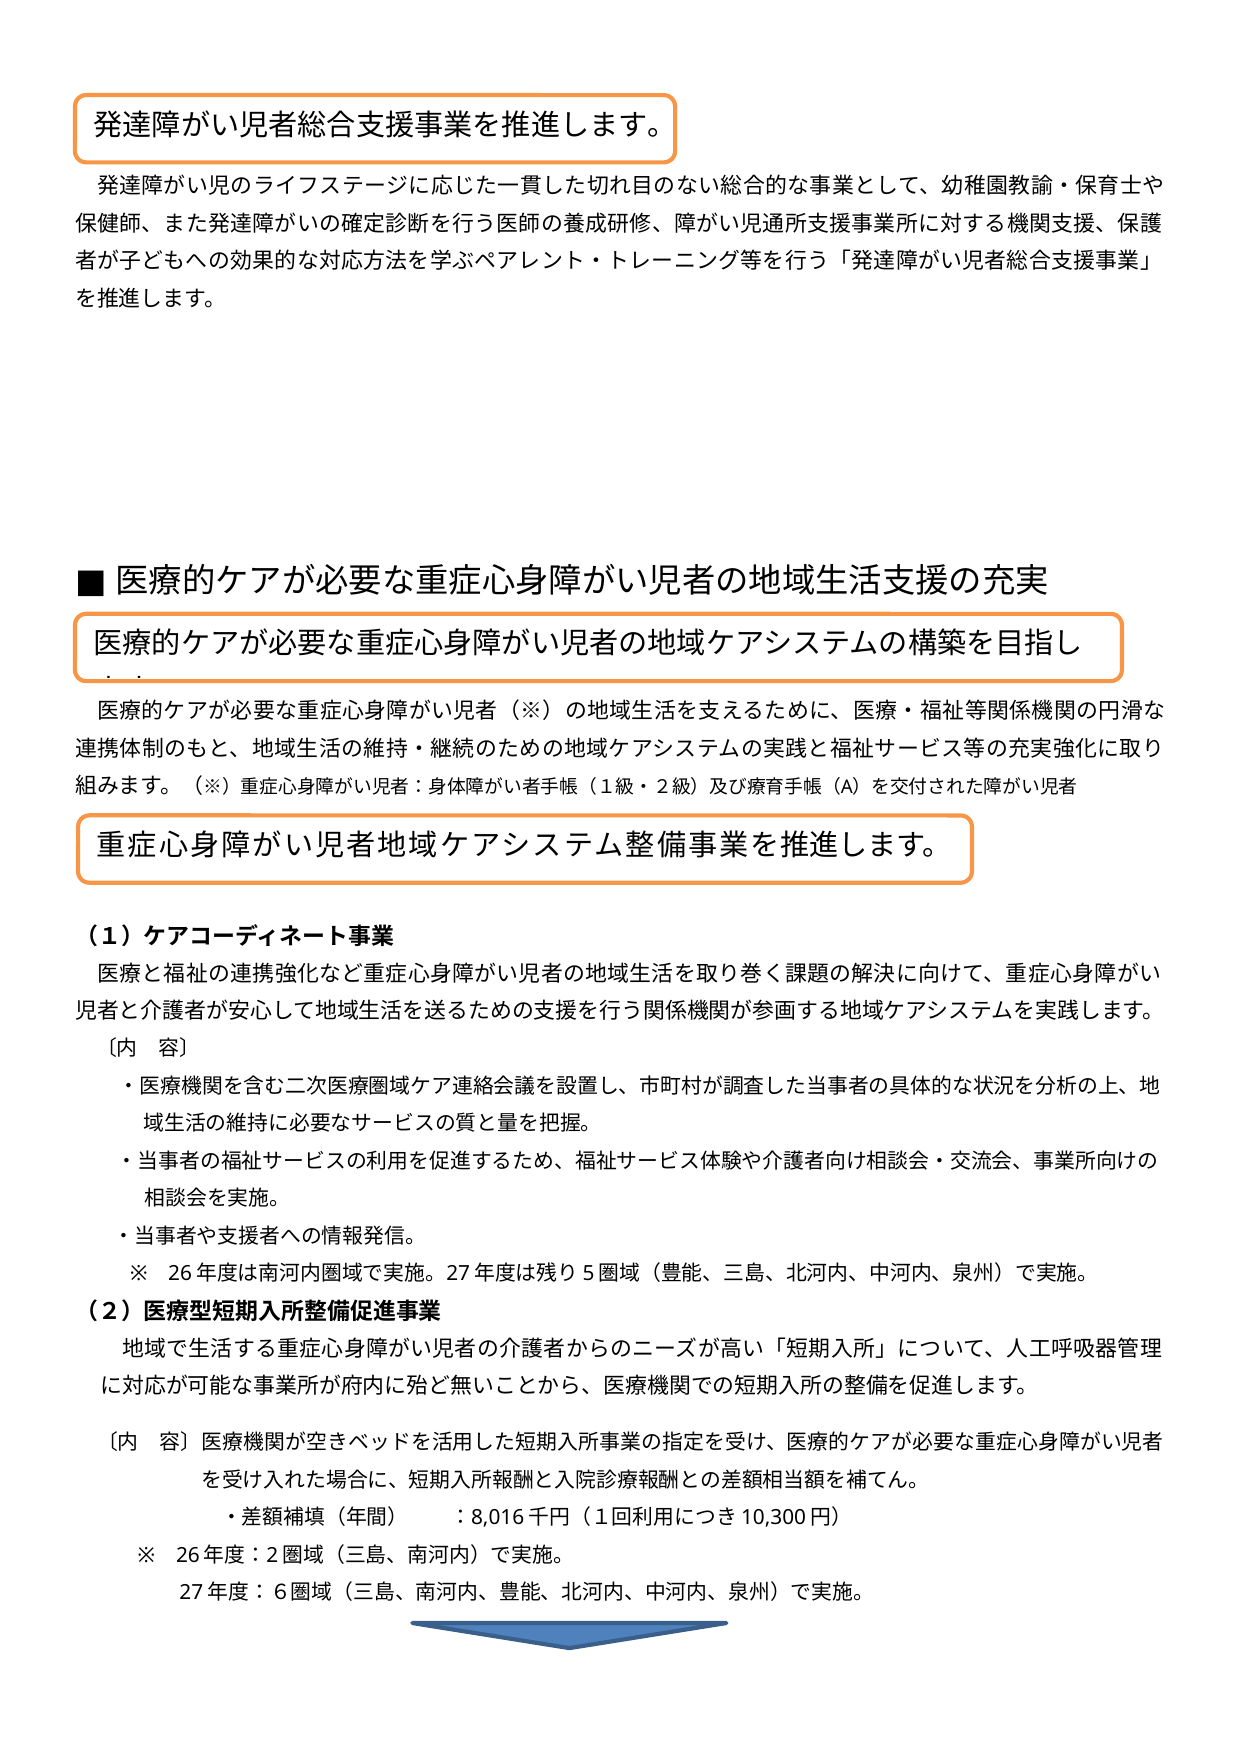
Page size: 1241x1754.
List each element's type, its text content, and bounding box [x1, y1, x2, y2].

text ・差額補填（年間） ：8,016千円（１回利用につき10,300円） [75, 1497, 1165, 1534]
text （１）ケアコーディネート事業 [75, 916, 1165, 953]
text 医療と福祉の連携強化など重症心身障がい児者の地域生活を取り巻く課題の解決に向けて、重症心身障がい児者と介護者が安心して地域生活を送るための支援を行う関係機関が参画する地域ケアシステムを実践します。 [75, 953, 1165, 1028]
text 医療的ケアが必要な重症心身障がい児者（※）の地域生活を支えるために、医療・福祉等関係機関の円滑な連携体制のもと、地域生活の維持・継続のための地域ケアシステムの実践と福祉サービス等の充実強化に取り組みます。（※）重症心身障がい児者：身体障がい者手帳（１級・２級）及び療育手帳（A）を交付された障がい児者 [75, 691, 1165, 803]
text ※ 26年度は南河内圏域で実施。27年度は残り5圏域（豊能、三島、北河内、中河内、泉州）で実施。 [130, 1253, 1165, 1291]
text ・医療機関を含む二次医療圏域ケア連絡会議を設置し、市町村が調査した当事者の具体的な状況を分析の上、地域生活の維持に必要なサービスの質と量を把握。 [119, 1066, 1165, 1141]
text 27年度：６圏域（三島、南河内、豊能、北河内、中河内、泉州）で実施。 [75, 1572, 1165, 1609]
text ※ 26年度：2圏域（三島、南河内）で実施。 [75, 1534, 1165, 1572]
text 〔内 容〕 [75, 1028, 1165, 1066]
text ・当事者や支援者への情報発信。 [108, 1216, 1165, 1253]
text ・当事者の福祉サービスの利用を促進するため、福祉サービス体験や介護者向け相談会・交流会、事業所向けの相談会を実施。 [75, 1141, 1165, 1216]
text （２）医療型短期入所整備促進事業 [75, 1291, 1165, 1328]
text 発達障がい児のライフステージに応じた一貫した切れ目のない総合的な事業として、幼稚園教諭・保育士や保健師、また発達障がいの確定診断を行う医師の養成研修、障がい児通所支援事業所に対する機関支援、保護者が子どもへの効果的な対応方法を学ぶペアレント・トレーニング等を行う「発達障がい児者総合支援事業」を推進します。 [75, 166, 1165, 316]
text 地域で生活する重症心身障がい児者の介護者からのニーズが高い「短期入所」について、人工呼吸器管理に対応が可能な事業所が府内に殆ど無いことから、医療機関での短期入所の整備を促進します。 [100, 1328, 1165, 1403]
text 〔内 容〕医療機関が空きベッドを活用した短期入所事業の指定を受け、医療的ケアが必要な重症心身障がい児者を受け入れた場合に、短期入所報酬と入院診療報酬との差額相当額を補てん。 [97, 1422, 1165, 1497]
text ■ 医療的ケアが必要な重症心身障がい児者の地域生活支援の充実 [75, 541, 1165, 616]
